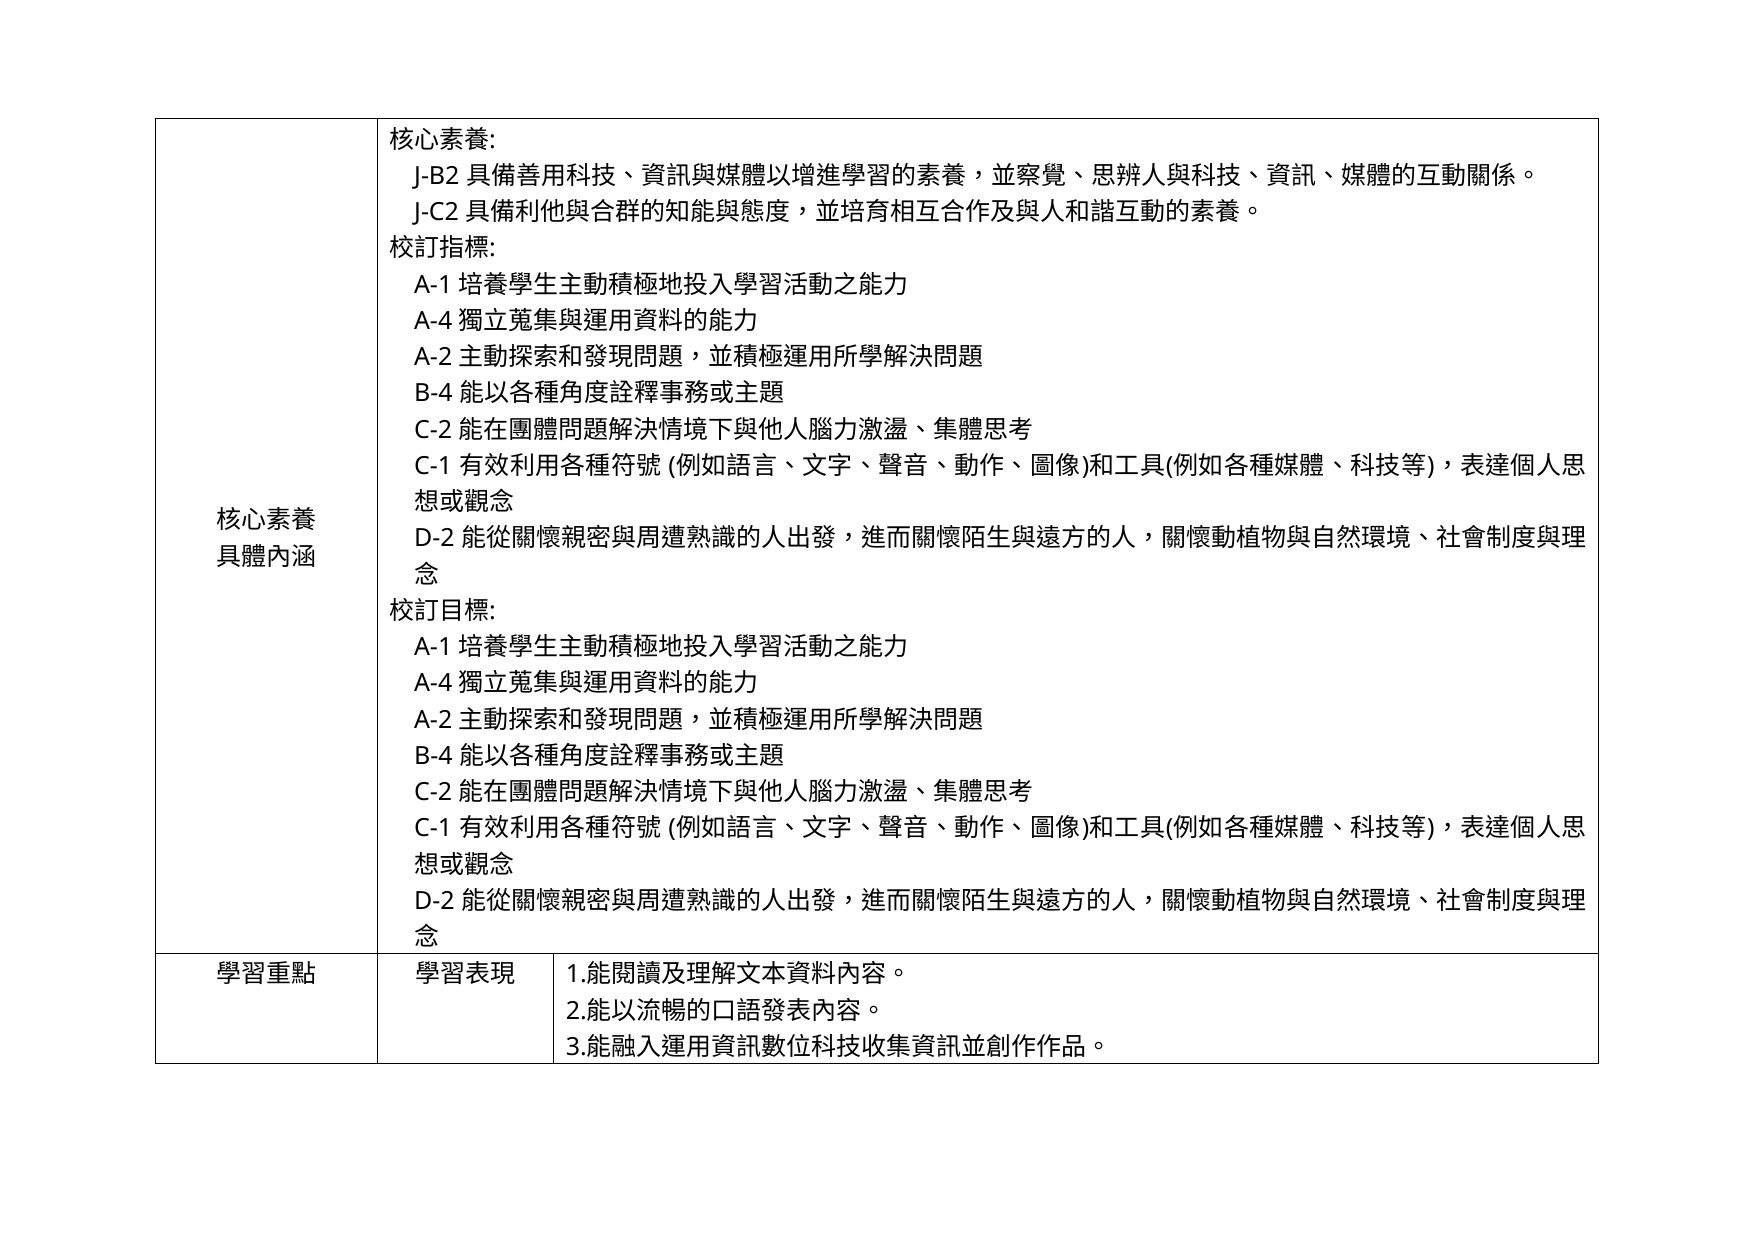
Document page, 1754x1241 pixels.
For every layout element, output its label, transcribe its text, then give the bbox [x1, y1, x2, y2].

table_cell 1.能閱讀及理解文本資料內容。 2.能以流暢的口語發表內容。 3.能融入運用資訊數位科技收集資訊並創作作品。 [554, 954, 1598, 1063]
table_cell 核心素養 具體內涵 [156, 119, 377, 953]
table_cell 學習表現 [378, 954, 553, 1063]
table_cell 學習重點 [156, 954, 377, 1063]
table_cell 核心素養: J-B2 具備善用科技、資訊與媒體以增進學習的素養，並察覺、思辨人與科技、資訊、媒體的互動關係。 J-C2 具備利他與合群的知能與態度，並培育相互合作及與人和諧互動的素養。 校訂指標: A-1 培養學生主動積極地投入學習活動之能力 A-4 獨立蒐集與運用資料的能力 A-2 主動探索和發現問題，並積極運用所學解決問題 B-4 能以各種角度詮釋事務或主題 C-2 能在團體問題解決情境下與他人腦力激盪、集體思考 C-1 有效利用各種符號 (例如語言、文字、聲音、動作、圖像)和工具(例如各種媒體、科技等)，表達個人思想或觀念 D-2 能從關懷親密與周遭熟識的人出發，進而關懷陌生與遠方的人，關懷動植物與自然環境、社會制度與理念 校訂目標: A-1 培養學生主動積極地投入學習活動之能力 A-4 獨立蒐集與運用資料的能力 A-2 主動探索和發現問題，並積極運用所學解決問題 B-4 能以各種角度詮釋事務或主題 C-2 能在團體問題解決情境下與他人腦力激盪、集體思考 C-1 有效利用各種符號 (例如語言、文字、聲音、動作、圖像)和工具(例如各種媒體、科技等)，表達個人思想或觀念 D-2 能從關懷親密與周遭熟識的人出發，進而關懷陌生與遠方的人，關懷動植物與自然環境、社會制度與理念 [439, 119, 1598, 953]
table_cell 核心素養: J-B2 具備善用科技、資訊與媒體以增進學習的素養，並察覺、思辨人與科技、資訊、媒體的互動關係。 J-C2 具備利他與合群的知能與態度，並培育相互合作及與人和諧互動的素養。 校訂指標: A-1 培養學生主動積極地投入學習活動之能力 A-4 獨立蒐集與運用資料的能力 A-2 主動探索和發現問題，並積極運用所學解決問題 B-4 能以各種角度詮釋事務或主題 C-2 能在團體問題解決情境下與他人腦力激盪、集體思考 C-1 有效利用各種符號 (例如語言、文字、聲音、動作、圖像)和工具(例如各種媒體、科技等)，表達個人思想或觀念 D-2 能從關懷親密與周遭熟識的人出發，進而關懷陌生與遠方的人，關懷動植物與自然環境、社會制度與理念 校訂目標: A-1 培養學生主動積極地投入學習活動之能力 A-4 獨立蒐集與運用資料的能力 A-2 主動探索和發現問題，並積極運用所學解決問題 B-4 能以各種角度詮釋事務或主題 C-2 能在團體問題解決情境下與他人腦力激盪、集體思考 C-1 有效利用各種符號 (例如語言、文字、聲音、動作、圖像)和工具(例如各種媒體、科技等)，表達個人思想或觀念 D-2 能從關懷親密與周遭熟識的人出發，進而關懷陌生與遠方的人，關懷動植物與自然環境、社會制度與理念 [378, 119, 466, 953]
